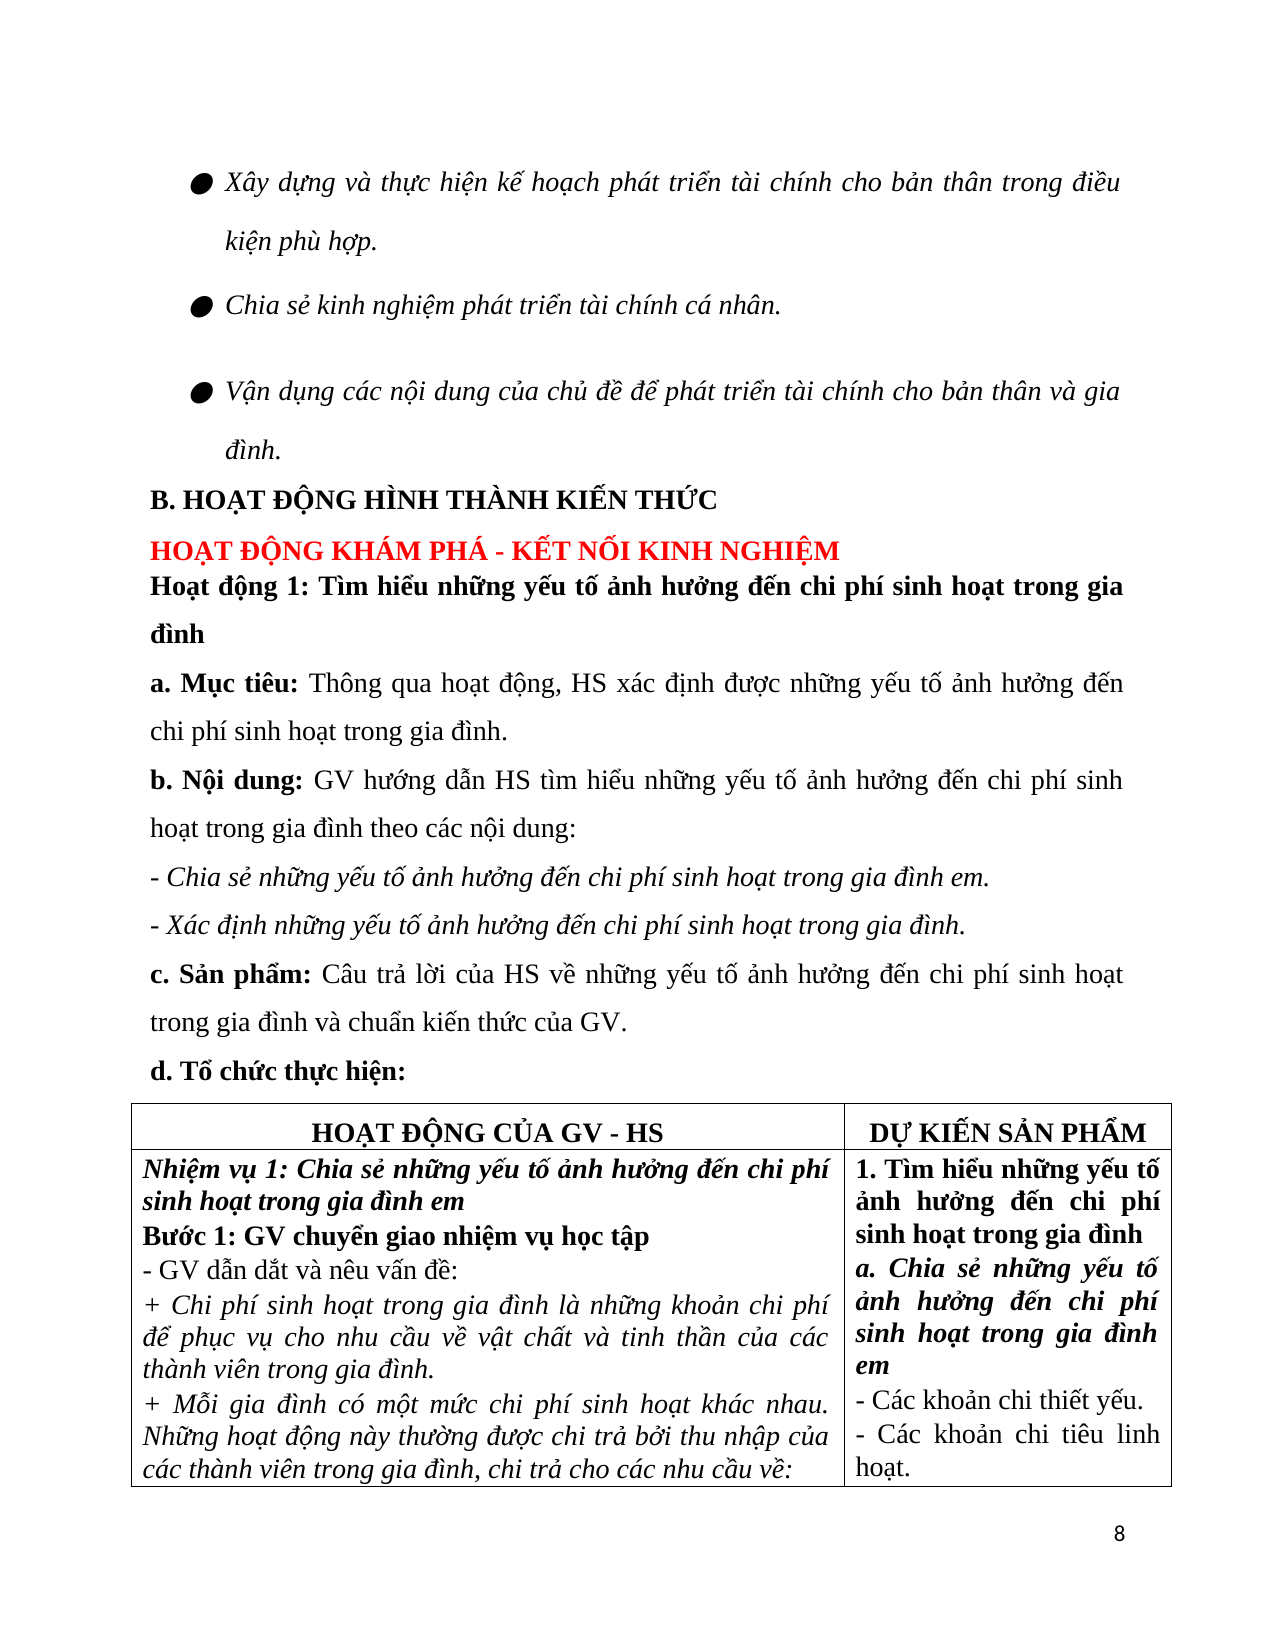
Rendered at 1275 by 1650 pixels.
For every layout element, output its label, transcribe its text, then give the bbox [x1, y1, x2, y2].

text - Xác định những yếu tố ảnh hưởng đến chi phí sinh hoạt trong gia đình. [150, 908, 1125, 941]
table_header DỰ KIẾN SẢN PHẨM [845, 1104, 1171, 1149]
text B. HOẠT ĐỘNG HÌNH THÀNH KIẾN THỨC [150, 483, 1125, 516]
text Hoạt động 1: Tìm hiểu những yếu tố ảnh hưởng đến chi phí sinh hoạt trong gia đình [150, 568, 1125, 649]
text c. Sản phẩm: Câu trả lời của HS về những yếu tố ảnh hưởng đến chi phí sinh hoạt trong gia đình và chuẩn kiến thức của GV. [150, 957, 1125, 1038]
text d. Tổ chức thực hiện: [150, 1054, 1125, 1086]
list Vận dụng các nội dung của chủ đề để phát triển tài chính cho bản thân và gia đình. [187, 359, 1125, 465]
table_header HOẠT ĐỘNG CỦA GV - HS [132, 1104, 844, 1149]
text a. Mục tiêu: Thông qua hoạt động, HS xác định được những yếu tố ảnh hưởng đến chi phí sinh hoạt trong gia đình. [150, 666, 1125, 747]
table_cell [132, 1150, 844, 1486]
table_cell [845, 1150, 1171, 1486]
list Chia sẻ kinh nghiệm phát triển tài chính cá nhân. [187, 272, 1125, 330]
list Xây dựng và thực hiện kế hoạch phát triển tài chính cho bản thân trong điều kiện phù hợp. [187, 150, 1125, 256]
text b. Nội dung: GV hướng dẫn HS tìm hiểu những yếu tố ảnh hưởng đến chi phí sinh hoạt trong gia đình theo các nội dung: [150, 763, 1125, 844]
text - Chia sẻ những yếu tố ảnh hưởng đến chi phí sinh hoạt trong gia đình em. [150, 860, 1125, 892]
text HOẠT ĐỘNG KHÁM PHÁ - KẾT NỐI KINH NGHIỆM [150, 534, 1125, 566]
